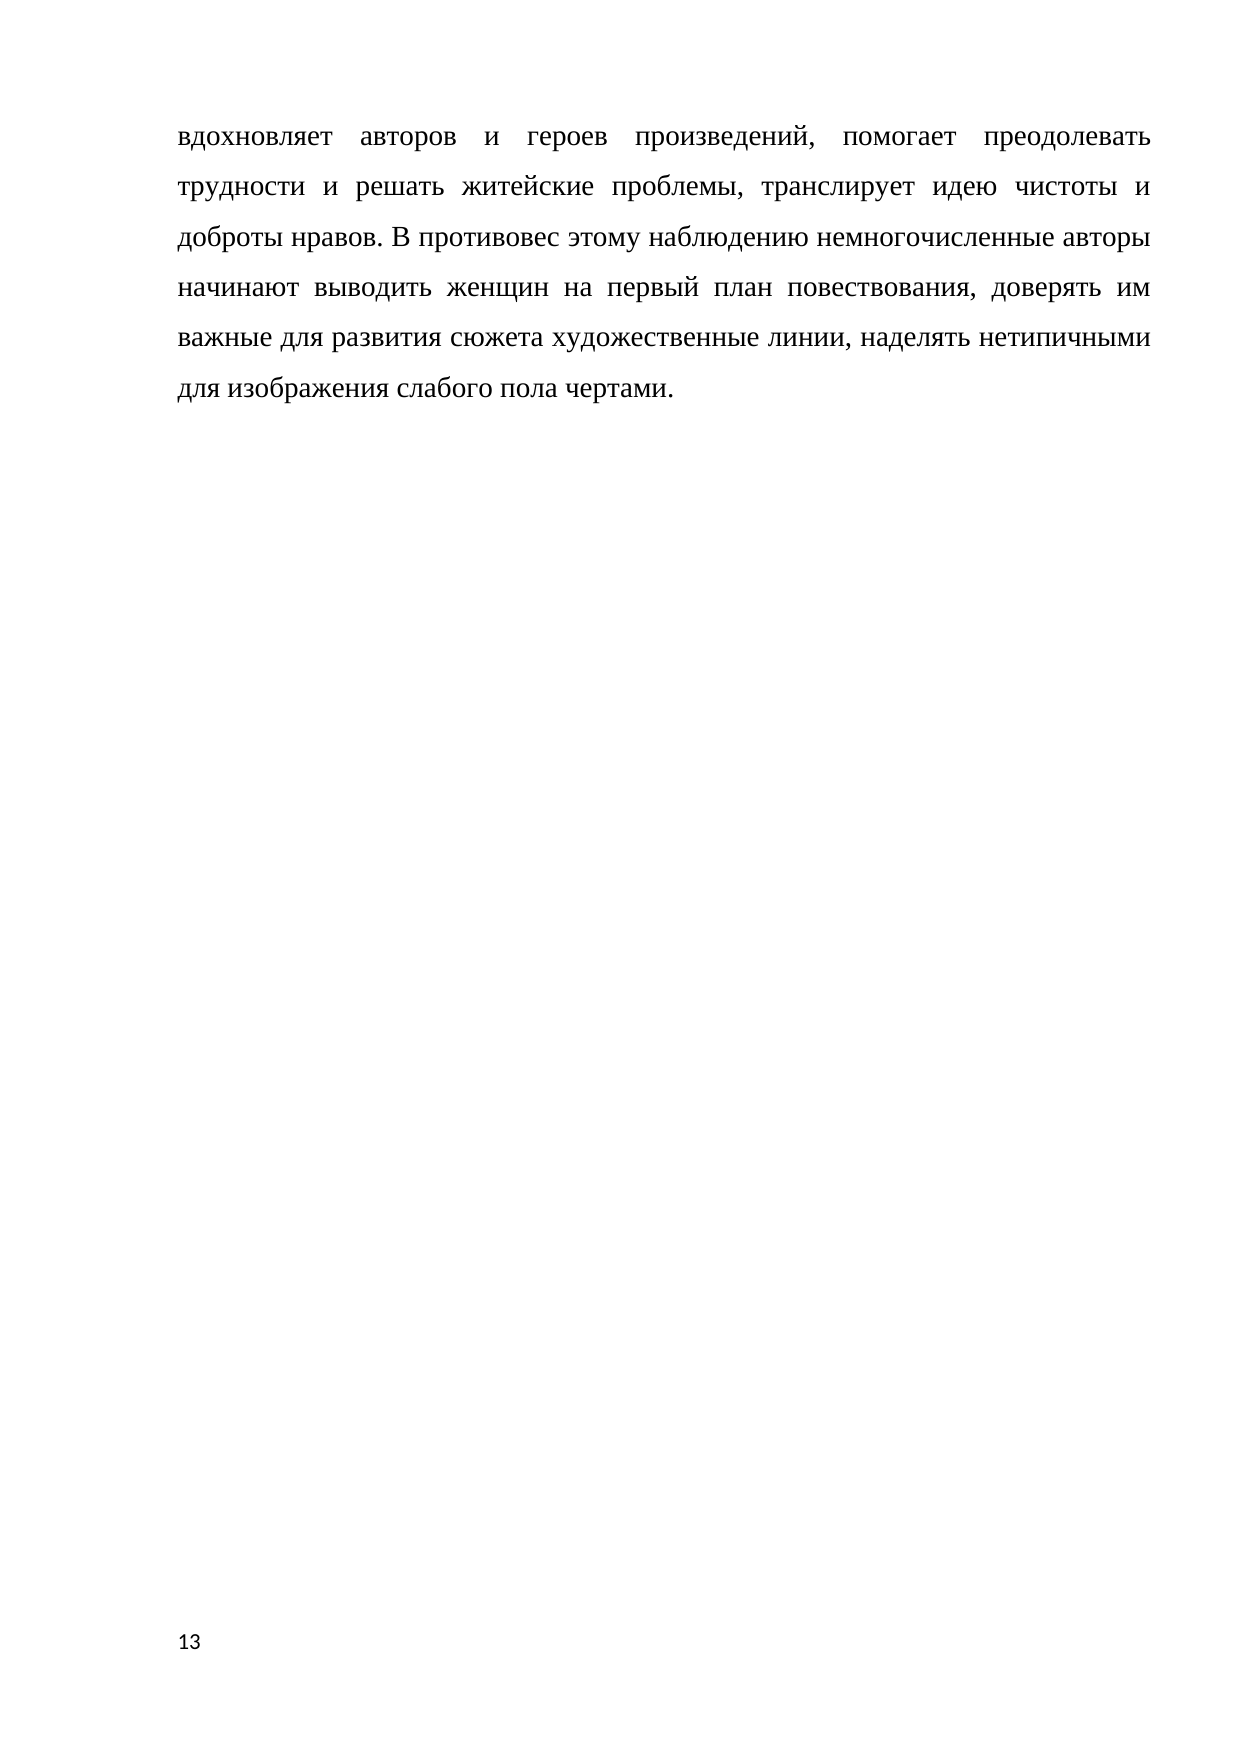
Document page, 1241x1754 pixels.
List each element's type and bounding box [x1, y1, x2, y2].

text [177, 118, 1152, 403]
